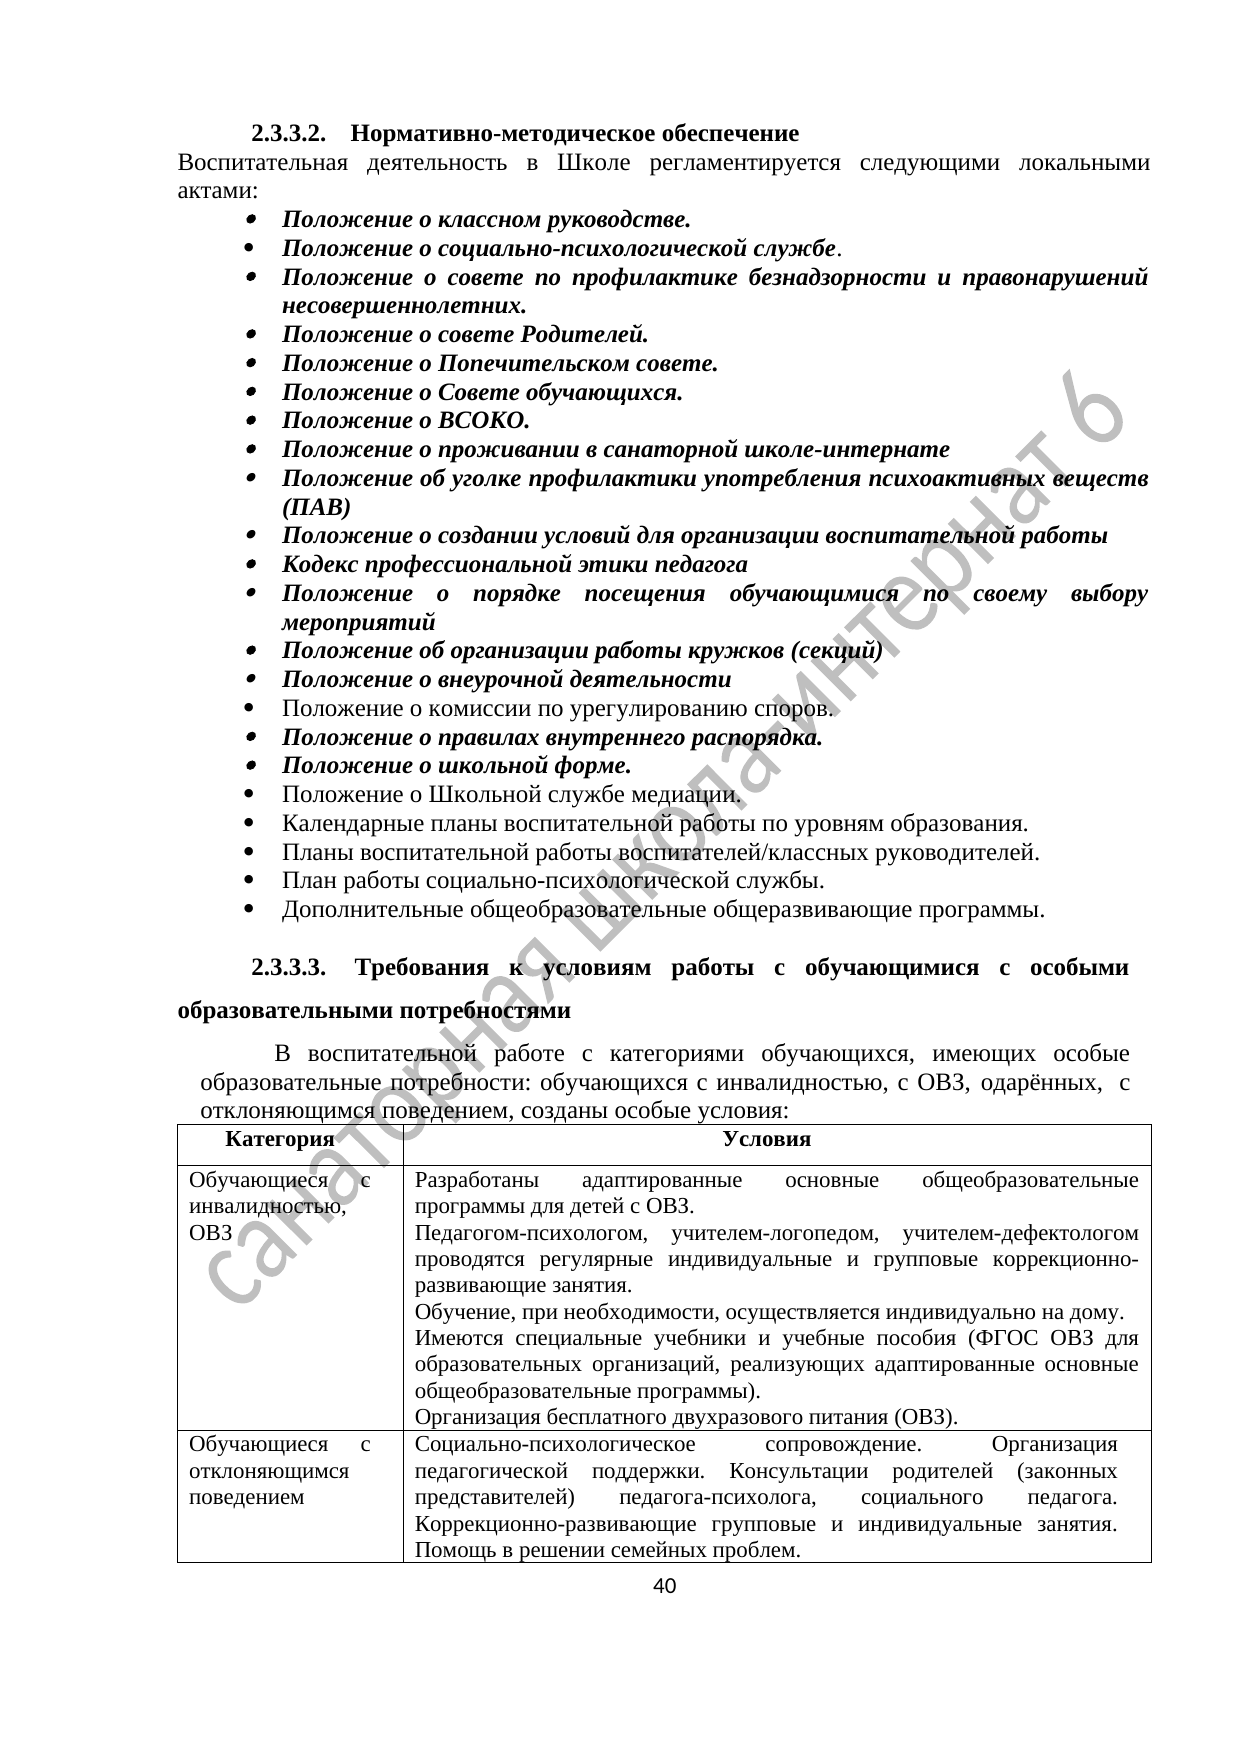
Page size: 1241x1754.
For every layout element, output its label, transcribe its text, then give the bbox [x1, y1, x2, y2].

table_cell Социально-психологическое сопровождение. Организация педагогической поддержки. Консультации родителей (законных представителей) педагога-психолога, социального педагога. Коррекционно-развивающие групповые и индивидуальные занятия. Помощь в решении семейных проблем. [404, 1431, 1151, 1562]
list Положение о правилах внутреннего распорядка. [244, 722, 1152, 751]
list Положение о классном руководстве. [244, 204, 1152, 233]
list Кодекс профессиональной этики педагога [244, 549, 1152, 578]
table_header Категория [178, 1125, 403, 1165]
table_cell Обучающиеся с отклоняющимся поведением [178, 1431, 403, 1562]
list Положение о совете Родителей. [244, 319, 1152, 348]
list Положение об организации работы кружков (секций) [244, 636, 1152, 664]
list Календарные планы воспитательной работы по уровням образования. [244, 808, 1152, 837]
list Положение о проживании в санаторной школе-интернате [244, 434, 1152, 463]
text Воспитательная деятельность в Школе регламентируется следующими локальными актами: [177, 147, 1152, 204]
list Положение о комиссии по урегулированию споров. [244, 693, 1152, 722]
list Положение о совете по профилактике безнадзорности и правонарушений несовершеннолетних. [244, 262, 1152, 319]
list Положение о создании условий для организации воспитательной работы [244, 521, 1152, 549]
list Планы воспитательной работы воспитателей/классных руководителей. [244, 837, 1152, 866]
list Положение о Совете обучающихся. [244, 377, 1152, 406]
list Положение об уголке профилактики употребления психоактивных веществ (ПАВ) [244, 463, 1152, 521]
list Дополнительные общеобразовательные общеразвивающие программы. [244, 894, 1152, 923]
table_cell Обучающиеся с инвалидностью, ОВЗ [178, 1166, 403, 1429]
list Положение о школьной форме. [244, 751, 1152, 779]
text В воспитательной работе с категориями обучающихся, имеющих особые образовательные потребности: обучающихся с инвалидностью, с ОВЗ, одарённых, с отклоняющимся поведением, созданы особые условия: [200, 1038, 1130, 1124]
list Нормативно-методическое обеспечение [251, 118, 1152, 147]
table_header Условия [404, 1125, 1151, 1165]
list Положение о Школьной службе медиации. [244, 779, 1152, 808]
list Положение о социально-психологической службе. [244, 233, 1152, 262]
list Положение о внеурочной деятельности [244, 664, 1152, 693]
list Требования к условиям работы с обучающимися с особыми образовательными потребностями [177, 952, 1130, 1024]
table_cell Разработаны адаптированные основные общеобразовательные программы для детей с ОВЗ. Педагогом-психологом, учителем-логопедом, учителем-дефектологом проводятся регулярные индивидуальные и групповые коррекционно-развивающие занятия. Обучение, при необходимости, осуществляется индивидуально на дому. Имеются специальные учебники и учебные пособия (ФГОС ОВЗ для образовательных организаций, реализующих адаптированные основные общеобразовательные программы). Организация бесплатного двухразового питания (ОВЗ). [404, 1166, 1151, 1429]
list План работы социально-психологической службы. [244, 866, 1152, 894]
list Положение о ВСОКО. [244, 406, 1152, 434]
list Положение о Попечительском совете. [244, 348, 1152, 377]
list Положение о порядке посещения обучающимися по своему выбору мероприятий [244, 578, 1152, 636]
